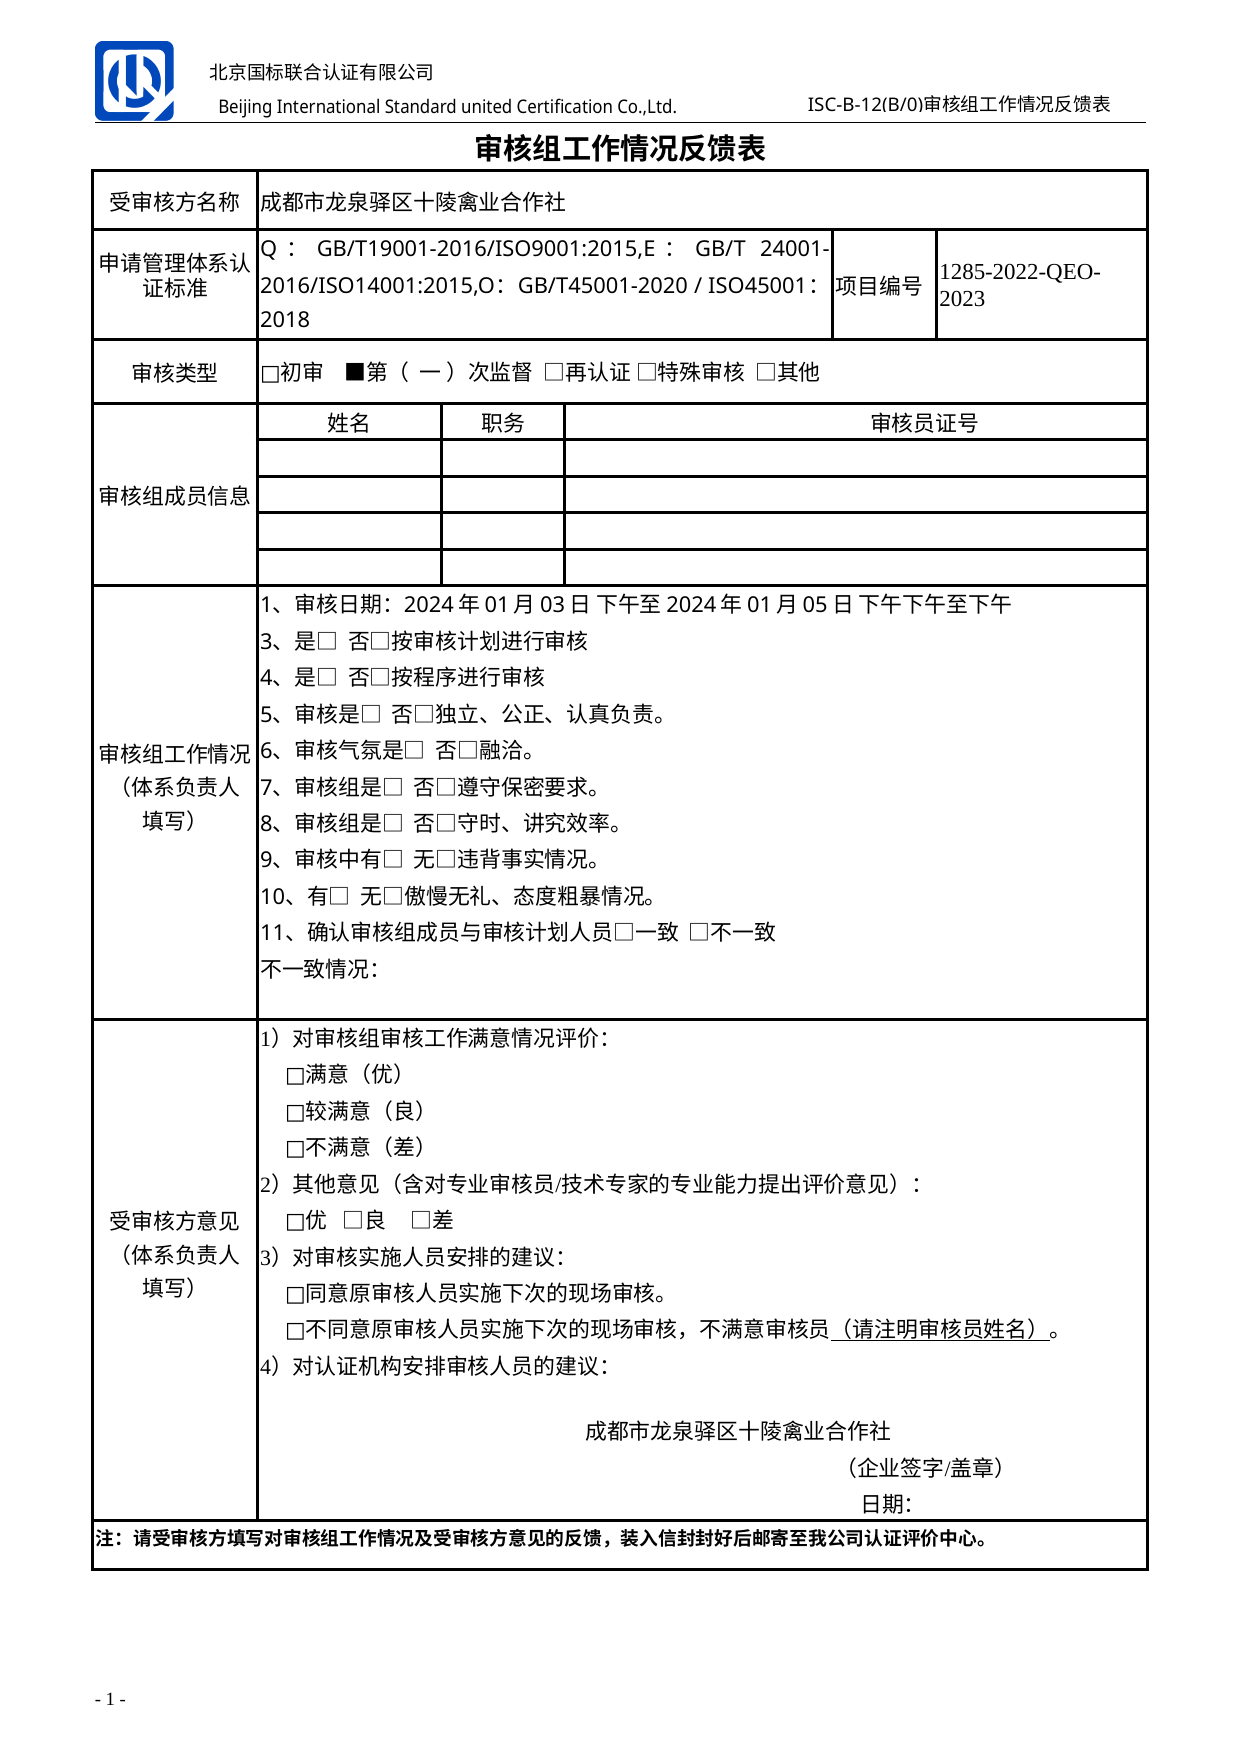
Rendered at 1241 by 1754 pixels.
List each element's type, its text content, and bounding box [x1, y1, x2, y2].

table_cell 姓名 [259, 405, 440, 438]
table_cell [566, 551, 1146, 584]
table_cell [443, 441, 563, 475]
table_header 受审核方名称 [94, 172, 256, 228]
table_cell [259, 551, 440, 584]
table_cell [259, 514, 440, 548]
table_cell [566, 514, 1146, 548]
table_cell [566, 441, 1146, 475]
table_cell 审核类型 [94, 341, 256, 402]
table_cell [566, 478, 1146, 511]
table_cell 审核员证号 [566, 405, 1146, 438]
table_cell Q：GB/T19001-2016/ISO9001:2015,E：GB/T 24001-2016/ISO14001:2015,O：GB/T45001-2020 / ISO45001：2018 [259, 231, 831, 338]
table_cell [443, 478, 563, 511]
table_cell [443, 514, 563, 548]
table_cell 受审核方意见（体系负责人 填写） [94, 1021, 256, 1518]
table_cell 项目编号 [834, 231, 935, 338]
table_cell 1285-2022-QEO-2023 [938, 231, 1146, 338]
table_cell 1）对审核组审核工作满意情况评价： □满意（优） □较满意（良） □不满意（差） 2）其他意见（含对专业审核员/技术专家的专业能力提出评价意见）： □优 □良 □差 3）对审核实施人员安排的建议： □同意原审核人员实施下次的现场审核。 □不同意原审核人员实施下次的现场审核，不满意审核员（请注明审核员姓名）。 4）对认证机构安排审核人员的建议： 成都市龙泉驿区十陵禽业合作社 （企业签字/盖章） 日期： [259, 1021, 1146, 1518]
table_cell 审核组工作情况（体系负责人 填写） [94, 587, 256, 1018]
table_cell 注：请受审核方填写对审核组工作情况及受审核方意见的反馈，装入信封封好后邮寄至我公司认证评价中心。 [94, 1522, 1146, 1568]
table_cell 1、审核日期：2024年01月03日 下午至2024年01月05日 下午下午至下午 3、是□ 否□按审核计划进行审核 4、是□ 否□按程序进行审核 5、审核是□ 否□独立、公正、认真负责。 6、审核气氛是□ 否□融洽。 7、审核组是□ 否□遵守保密要求。 8、审核组是□ 否□守时、讲究效率。 9、审核中有□ 无□违背事实情况。 10、有□ 无□傲慢无礼、态度粗暴情况。 11、确认审核组成员与审核计划人员□一致 □不一致 不一致情况： [259, 587, 1146, 1018]
text 审核组工作情况反馈表 [94, 123, 1146, 169]
picture [95, 41, 174, 121]
table_cell 审核组成员信息 [94, 405, 256, 584]
table_cell 职务 [443, 405, 563, 438]
table_cell [259, 478, 440, 511]
table_cell [443, 551, 563, 584]
table_cell □初审 ■第（ 一 ）次监督 □再认证 □特殊审核 □其他 [259, 341, 1146, 402]
table_header 成都市龙泉驿区十陵禽业合作社 [259, 172, 1146, 228]
table_cell 申请管理体系认证标准 [94, 231, 256, 338]
table_cell [259, 441, 440, 475]
